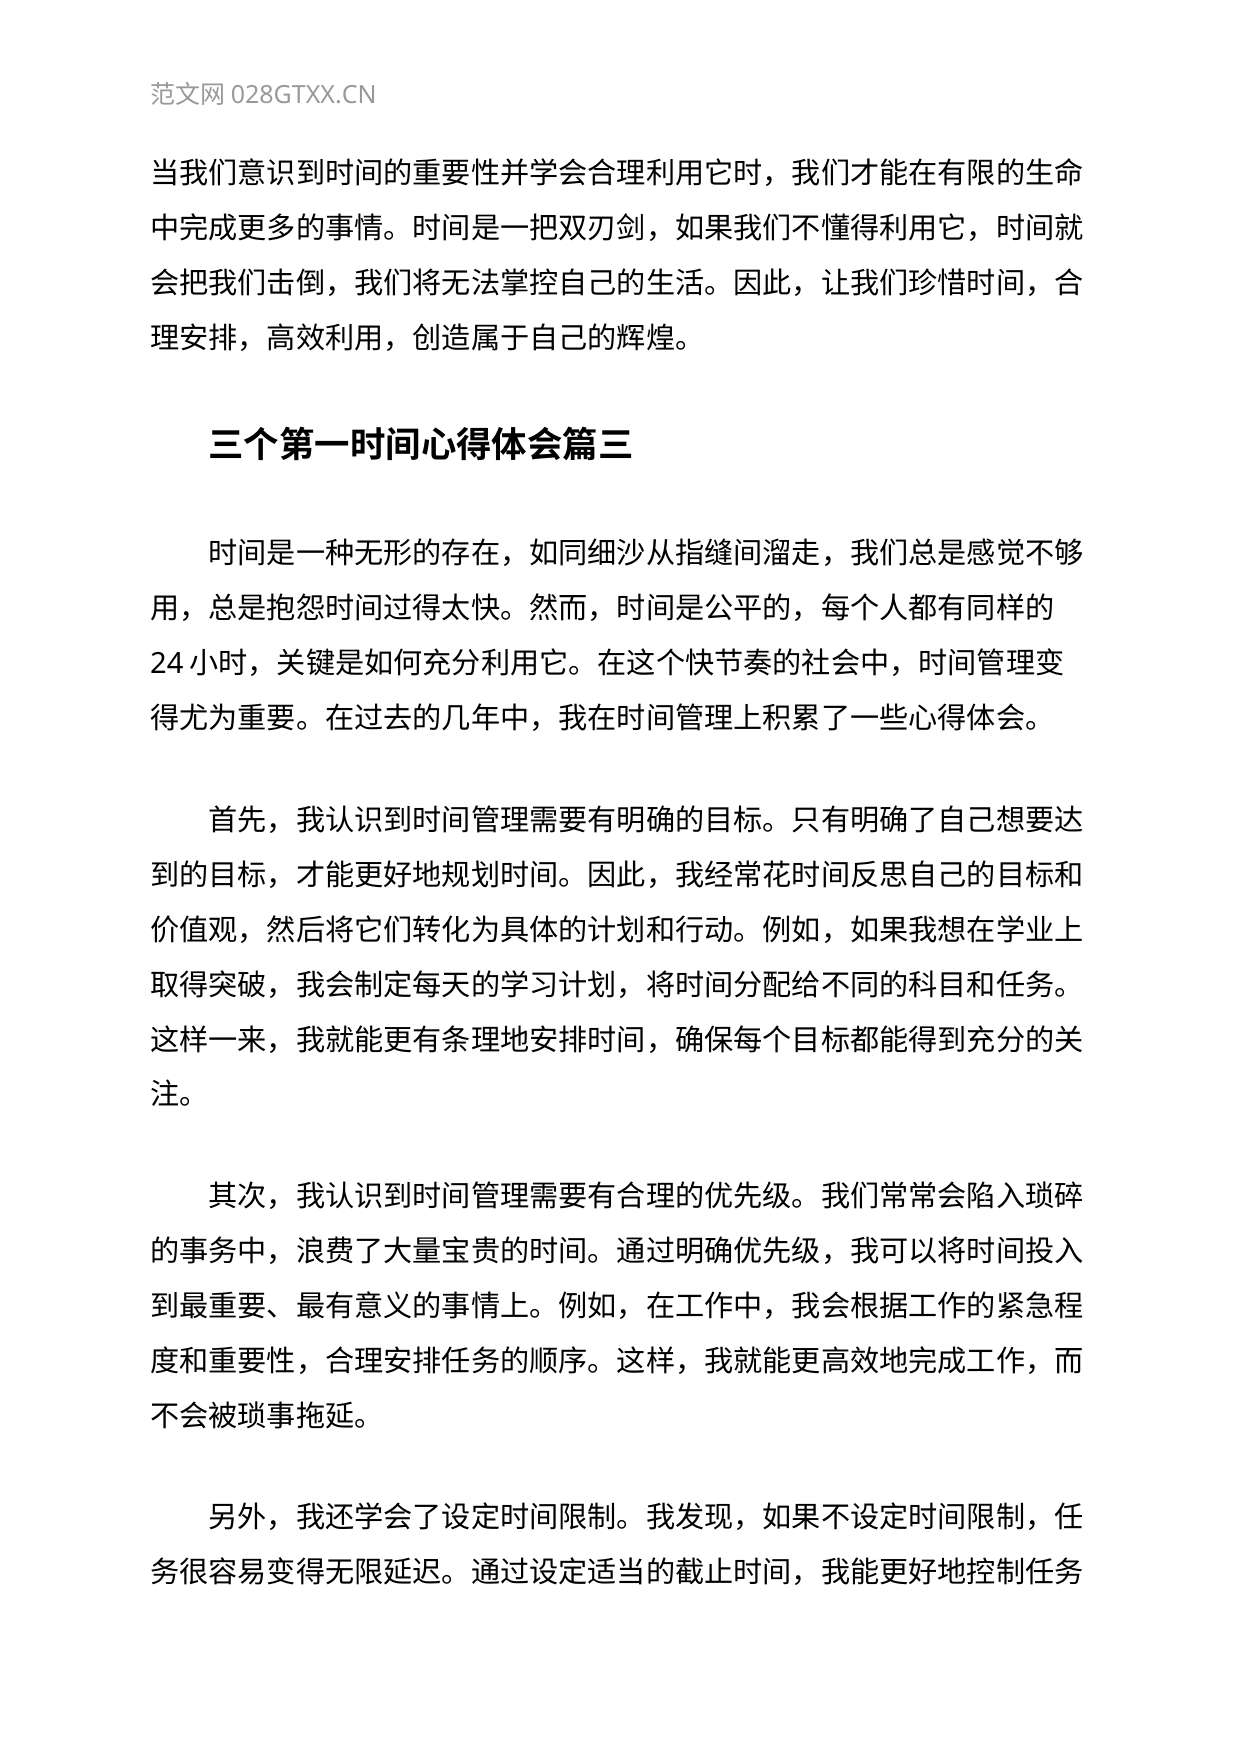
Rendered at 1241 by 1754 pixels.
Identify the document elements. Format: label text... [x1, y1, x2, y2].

text 三个第一时间心得体会篇三 [150, 416, 1090, 468]
text 时间是一种无形的存在，如同细沙从指缝间溜走，我们总是感觉不够用，总是抱怨时间过得太快。然而，时间是公平的，每个人都有同样的24小时，关键是如何充分利用它。在这个快节奏的社会中，时间管理变得尤为重要。在过去的几年中，我在时间管理上积累了一些心得体会。 [150, 530, 1090, 737]
text 其次，我认识到时间管理需要有合理的优先级。我们常常会陷入琐碎的事务中，浪费了大量宝贵的时间。通过明确优先级，我可以将时间投入到最重要、最有意义的事情上。例如，在工作中，我会根据工作的紧急程度和重要性，合理安排任务的顺序。这样，我就能更高效地完成工作，而不会被琐事拖延。 [150, 1173, 1090, 1434]
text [150, 1494, 1090, 1591]
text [150, 150, 1090, 357]
text 首先，我认识到时间管理需要有明确的目标。只有明确了自己想要达到的目标，才能更好地规划时间。因此，我经常花时间反思自己的目标和价值观，然后将它们转化为具体的计划和行动。例如，如果我想在学业上取得突破，我会制定每天的学习计划，将时间分配给不同的科目和任务。这样一来，我就能更有条理地安排时间，确保每个目标都能得到充分的关注。 [150, 796, 1090, 1113]
